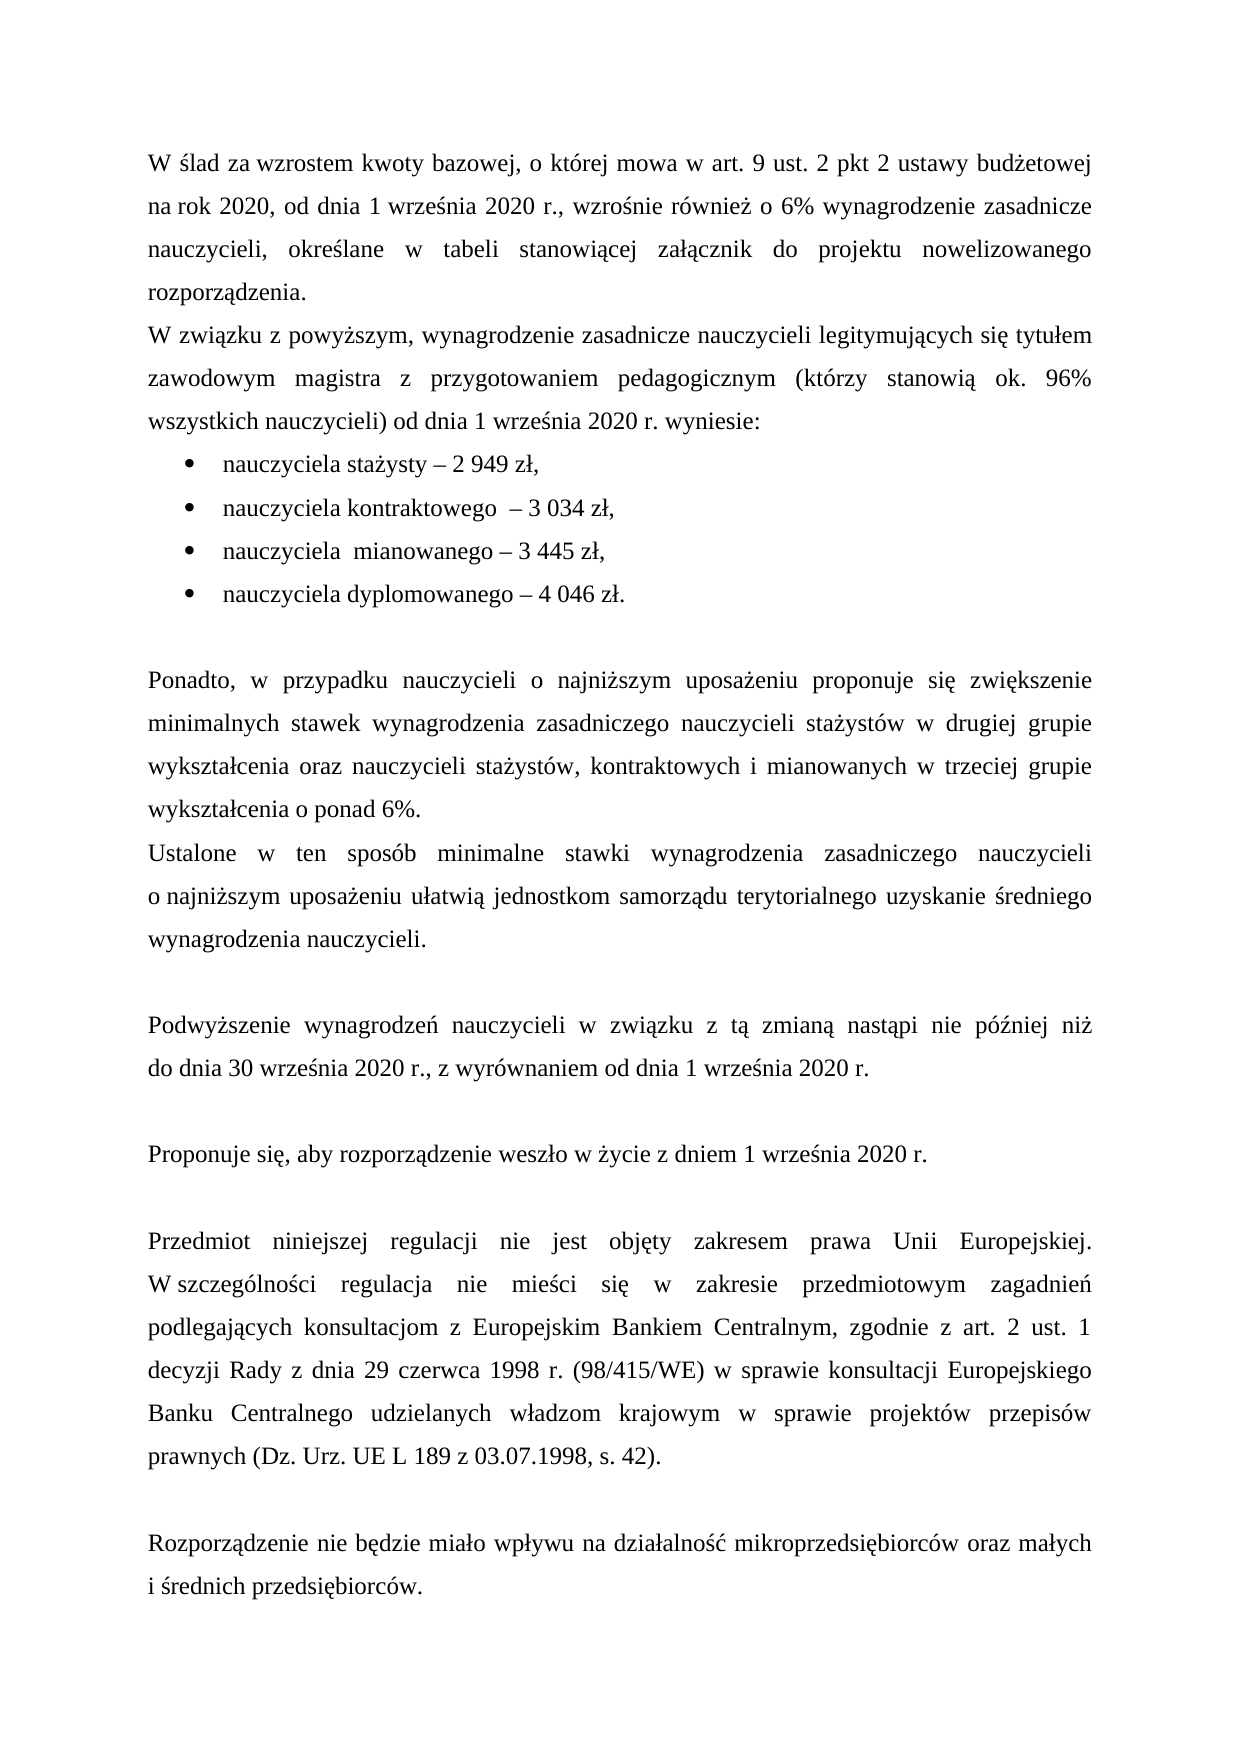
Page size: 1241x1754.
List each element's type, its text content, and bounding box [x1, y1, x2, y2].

text W ślad za wzrostem kwoty bazowej, o której mowa w art. 9 ust. 2 pkt 2 ustawy budżetowej na rok 2020, od dnia 1 września 2020 r., wzrośnie również o 6% wynagrodzenie zasadnicze nauczycieli, określane w tabeli stanowiącej załącznik do projektu nowelizowanego rozporządzenia. [148, 148, 1093, 306]
list nauczyciela dyplomowanego – 4 046 zł. [185, 579, 1093, 608]
text Przedmiot niniejszej regulacji nie jest objęty zakresem prawa Unii Europejskiej. W szczególności regulacja nie mieści się w zakresie przedmiotowym zagadnień podlegających konsultacjom z Europejskim Bankiem Centralnym, zgodnie z art. 2 ust. 1 decyzji Rady z dnia 29 czerwca 1998 r. (98/415/WE) w sprawie konsultacji Europejskiego Banku Centralnego udzielanych władzom krajowym w sprawie projektów przepisów prawnych (Dz. Urz. UE L 189 z 03.07.1998, s. 42). [148, 1226, 1093, 1470]
list nauczyciela mianowanego – 3 445 zł, [185, 536, 1093, 564]
list nauczyciela kontraktowego – 3 034 zł, [185, 493, 1093, 521]
text Ponadto, w przypadku nauczycieli o najniższym uposażeniu proponuje się zwiększenie minimalnych stawek wynagrodzenia zasadniczego nauczycieli stażystów w drugiej grupie wykształcenia oraz nauczycieli stażystów, kontraktowych i mianowanych w trzeciej grupie wykształcenia o ponad 6%. [148, 665, 1093, 823]
text Podwyższenie wynagrodzeń nauczycieli w związku z tą zmianą nastąpi nie później niż do dnia 30 września 2020 r., z wyrównaniem od dnia 1 września 2020 r. [148, 1010, 1093, 1082]
text Ustalone w ten sposób minimalne stawki wynagrodzenia zasadniczego nauczycieli o najniższym uposażeniu ułatwią jednostkom samorządu terytorialnego uzyskanie średniego wynagrodzenia nauczycieli. [148, 838, 1093, 953]
text W związku z powyższym, wynagrodzenie zasadnicze nauczycieli legitymujących się tytułem zawodowym magistra z przygotowaniem pedagogicznym (którzy stanowią ok. 96% wszystkich nauczycieli) od dnia 1 września 2020 r. wyniesie: [148, 320, 1093, 435]
list nauczyciela stażysty – 2 949 zł, [185, 449, 1093, 478]
text Proponuje się, aby rozporządzenie weszło w życie z dniem 1 września 2020 r. [148, 1139, 1093, 1168]
text Rozporządzenie nie będzie miało wpływu na działalność mikroprzedsiębiorców oraz małych i średnich przedsiębiorców. [148, 1528, 1093, 1599]
